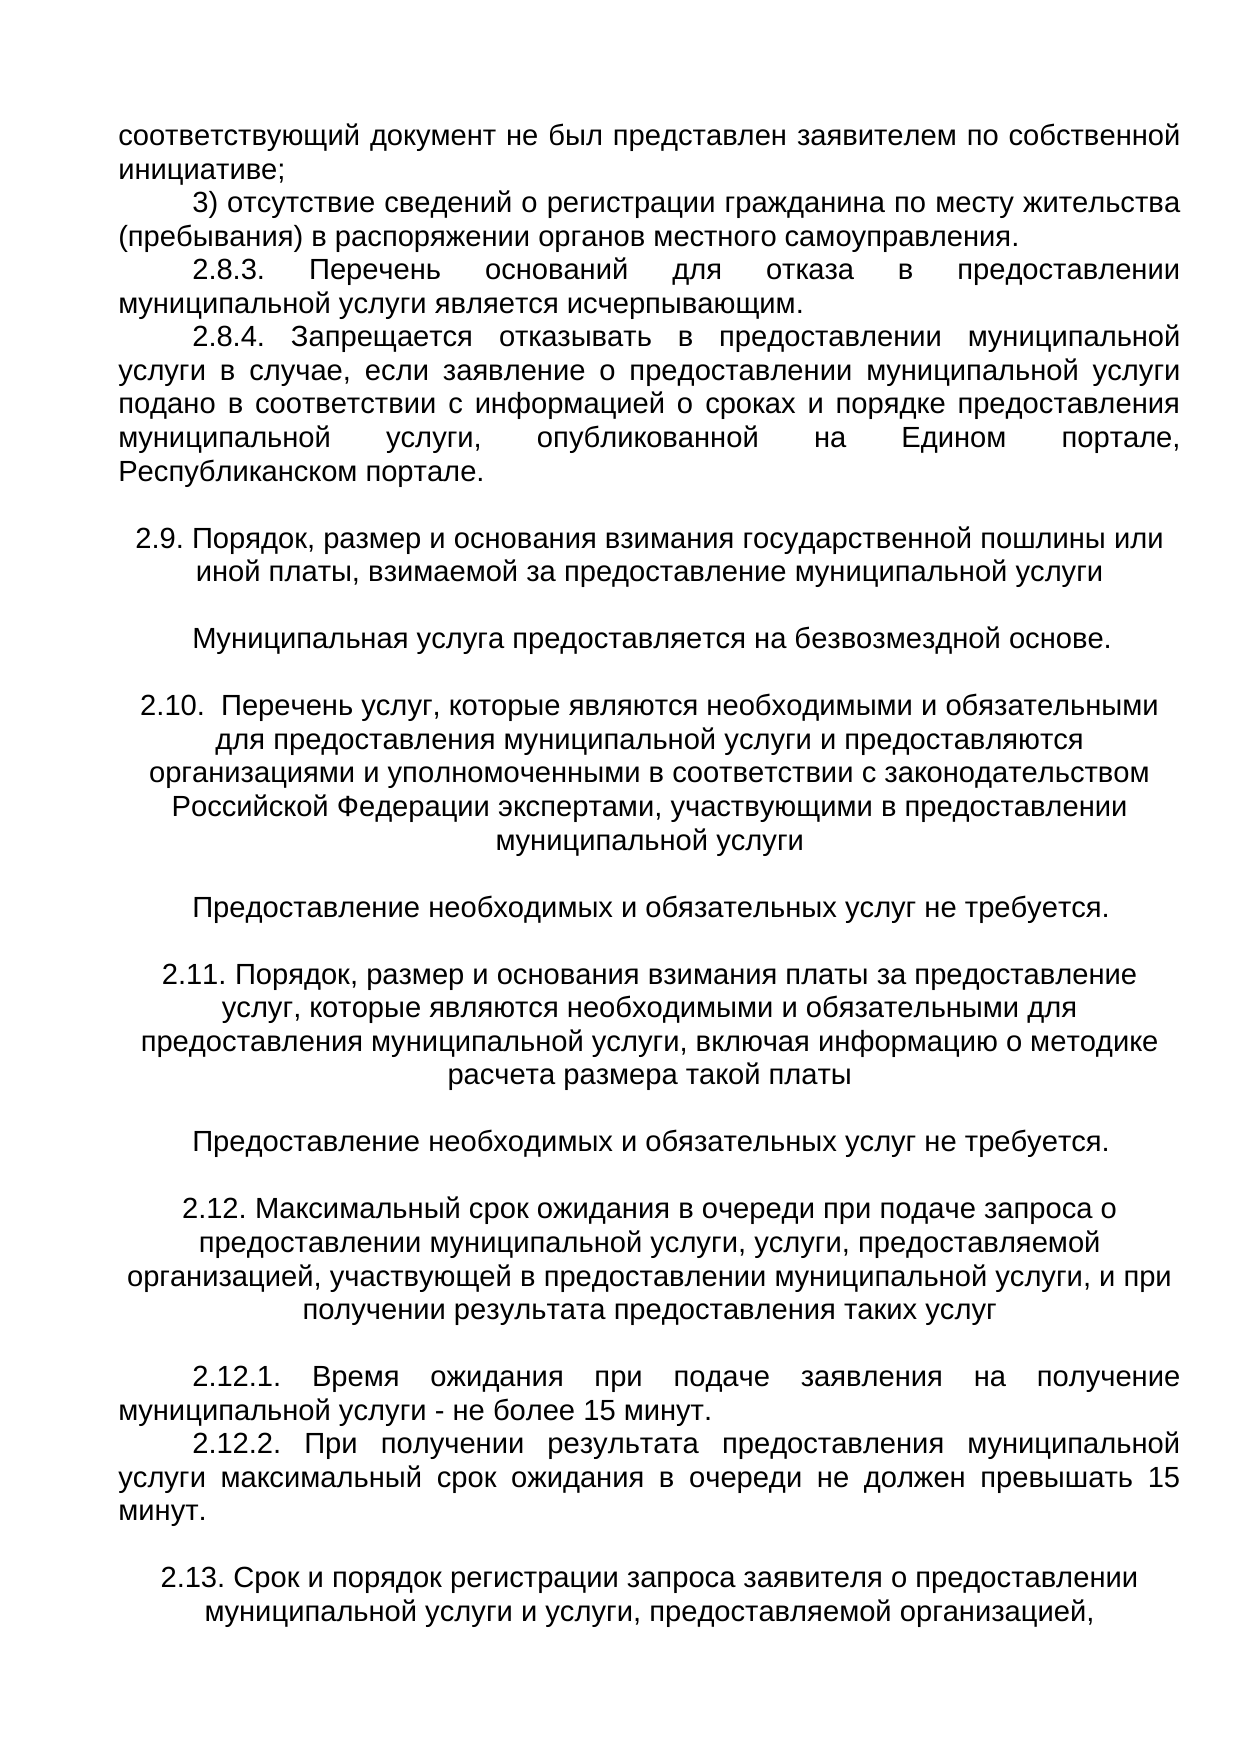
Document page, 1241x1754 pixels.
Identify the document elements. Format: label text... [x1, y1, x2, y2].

text 3) отсутствие сведений о регистрации гражданина по месту жительства (пребывания) в распоряжении органов местного самоуправления. [118, 185, 1181, 252]
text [118, 1560, 1181, 1627]
text 2.12. Максимальный срок ожидания в очереди при подаче запроса о предоставлении муниципальной услуги, услуги, предоставляемой организацией, участвующей в предоставлении муниципальной услуги, и при получении результата предоставления таких услуг [118, 1191, 1181, 1326]
text 2.8.3. Перечень оснований для отказа в предоставлении муниципальной услуги является исчерпывающим. [118, 252, 1181, 319]
text Предоставление необходимых и обязательных услуг не требуется. [118, 1124, 1181, 1158]
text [118, 118, 1181, 185]
text 2.10. Перечень услуг, которые являются необходимыми и обязательными для предоставления муниципальной услуги и предоставляются организациями и уполномоченными в соответствии с законодательством Российской Федерации экспертами, участвующими в предоставлении муниципальной услуги [118, 688, 1181, 856]
text 2.12.2. При получении результата предоставления муниципальной услуги максимальный срок ожидания в очереди не должен превышать 15 минут. [118, 1426, 1181, 1527]
text 2.9. Порядок, размер и основания взимания государственной пошлины или иной платы, взимаемой за предоставление муниципальной услуги [118, 521, 1181, 588]
text Муниципальная услуга предоставляется на безвозмездной основе. [118, 621, 1181, 655]
text 2.11. Порядок, размер и основания взимания платы за предоставление услуг, которые являются необходимыми и обязательными для предоставления муниципальной услуги, включая информацию о методике расчета размера такой платы [118, 957, 1181, 1091]
text Предоставление необходимых и обязательных услуг не требуется. [118, 889, 1181, 923]
text 2.8.4. Запрещается отказывать в предоставлении муниципальной услуги в случае, если заявление о предоставлении муниципальной услуги подано в соответствии с информацией о сроках и порядке предоставления муниципальной услуги, опубликованной на Едином портале, Республиканском портале. [118, 319, 1181, 487]
text 2.12.1. Время ожидания при подаче заявления на получение муниципальной услуги - не более 15 минут. [118, 1359, 1181, 1426]
